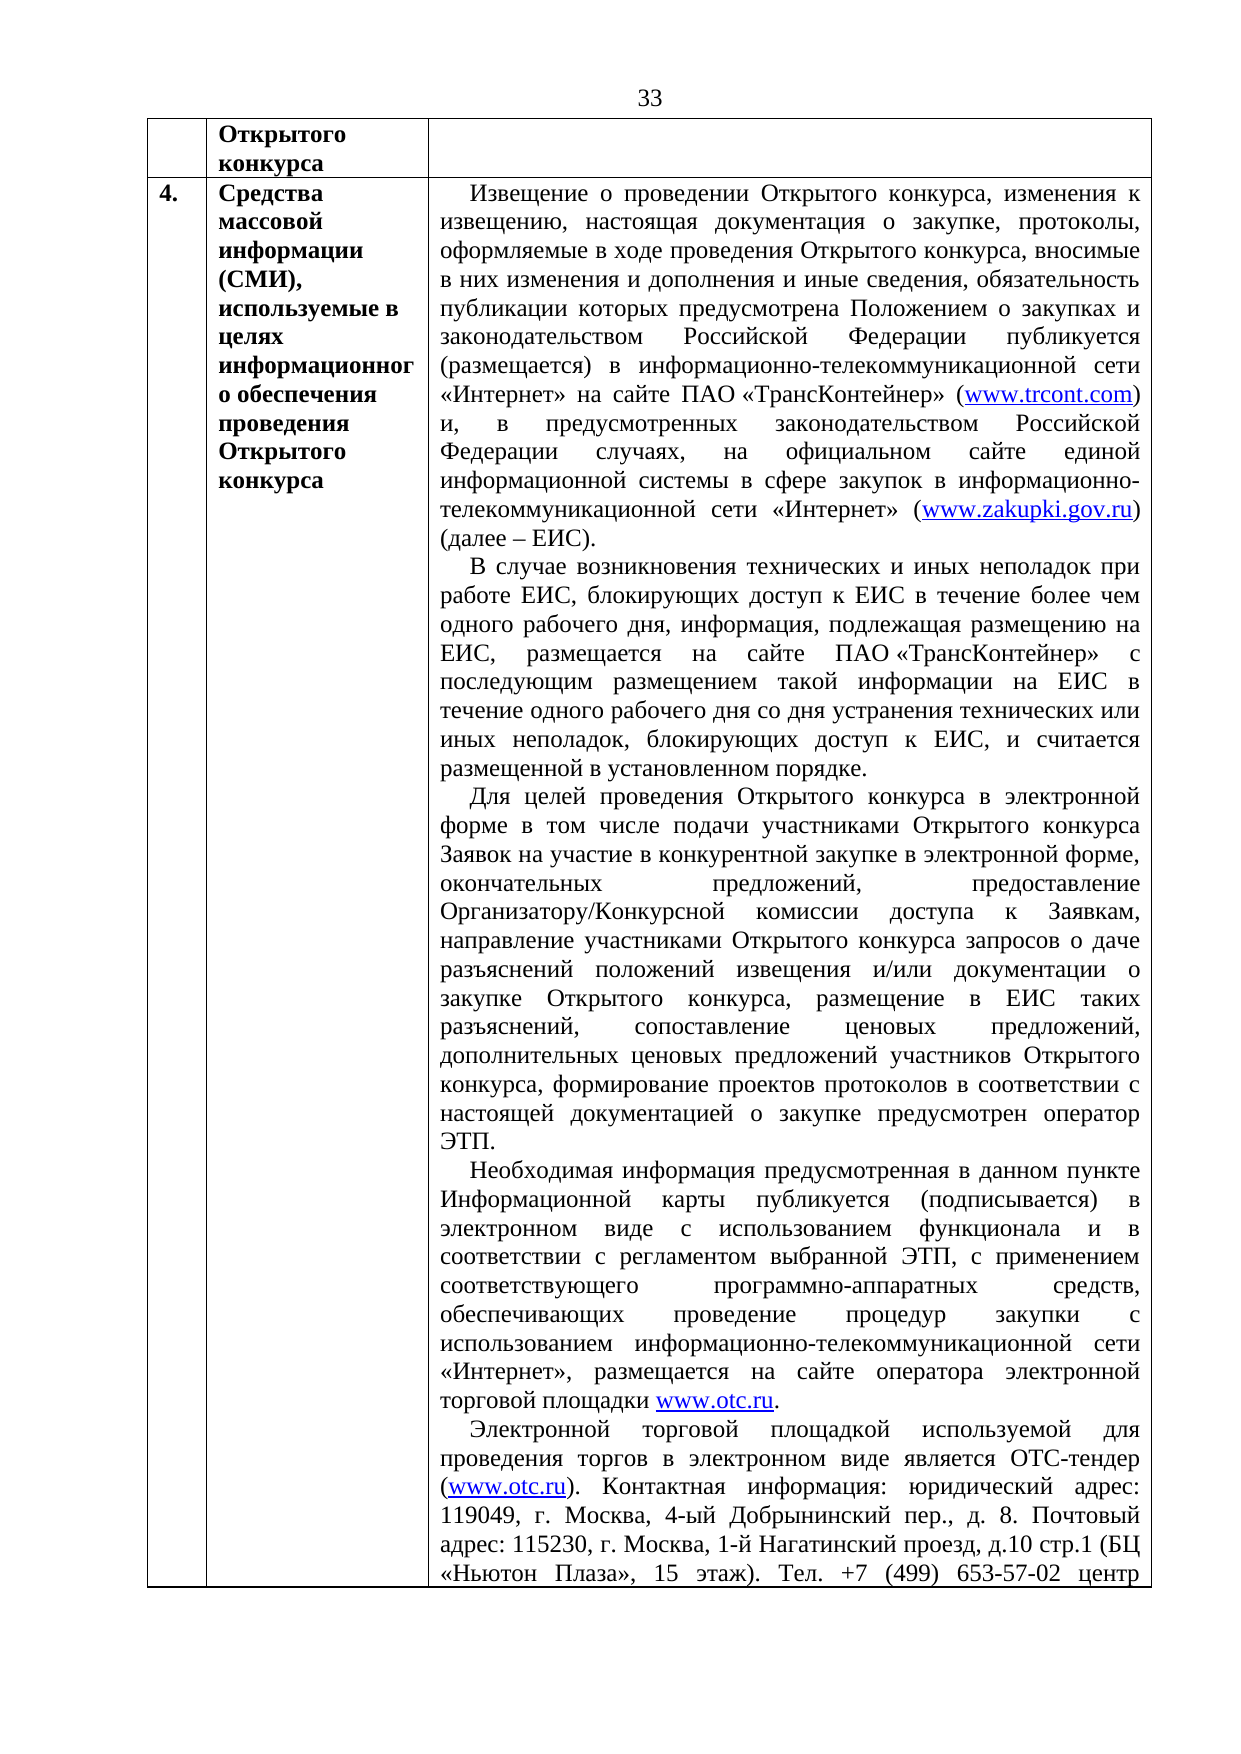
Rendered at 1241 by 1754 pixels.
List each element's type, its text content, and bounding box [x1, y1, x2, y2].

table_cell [207, 178, 428, 1586]
table_cell 4. [148, 178, 206, 1586]
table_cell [429, 119, 1151, 177]
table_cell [207, 119, 428, 177]
table_cell 3. [148, 119, 206, 177]
